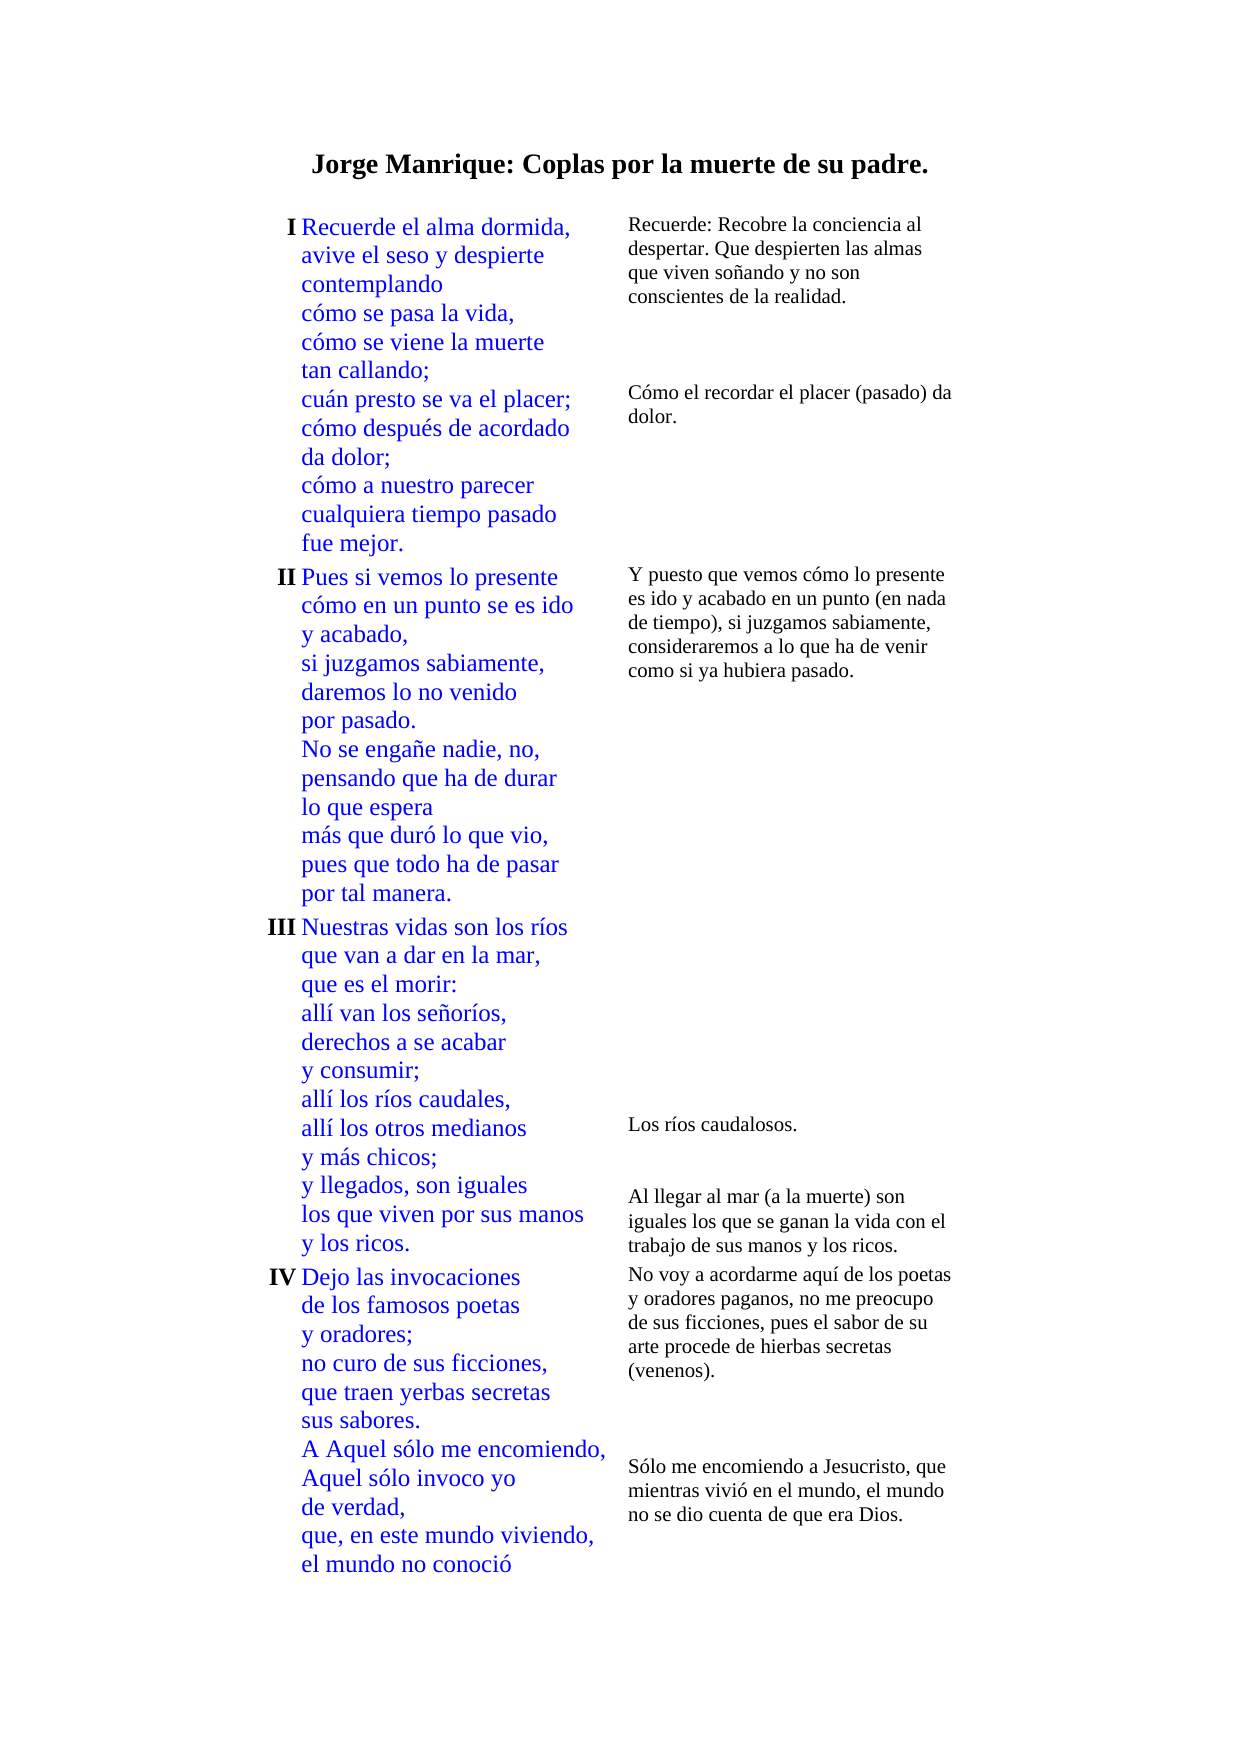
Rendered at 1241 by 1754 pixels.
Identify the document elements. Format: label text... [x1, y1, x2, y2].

table_cell Pues si vemos lo presente cómo en un punto se es ido y acabado, si juzgamos sabiamente, daremos lo no venido por pasado. No se engañe nadie, no, pensando que ha de durar lo que espera más que duró lo que vio, pues que todo ha de pasar por tal manera. [299, 559, 625, 909]
table_cell II [177, 559, 299, 909]
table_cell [625, 1259, 958, 1580]
table_cell Nuestras vidas son los ríos que van a dar en la mar, que es el morir: allí van los señoríos, derechos a se acabar y consumir; allí los ríos caudales, allí los otros medianos y más chicos; y llegados, son iguales los que viven por sus manos y los ricos. [299, 909, 625, 1259]
table_cell Los ríos caudalosos. Al llegar al mar (a la muerte) son iguales los que se ganan la vida con el trabajo de sus manos y los ricos. [625, 909, 958, 1259]
table_header I [177, 209, 299, 559]
table_header Recuerde: Recobre la conciencia al despertar. Que despierten las almas que viven soñando y no son conscientes de la realidad. Cómo el recordar el placer (pasado) da dolor. [625, 209, 958, 559]
text Jorge Manrique: Coplas por la muerte de su padre. [177, 148, 1063, 180]
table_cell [299, 1259, 625, 1580]
table_cell IV [177, 1259, 299, 1580]
table_cell Y puesto que vemos cómo lo presente es ido y acabado en un punto (en nada de tiempo), si juzgamos sabiamente, consideraremos a lo que ha de venir como si ya hubiera pasado. [625, 559, 958, 909]
table_cell III [177, 909, 299, 1259]
table_header Recuerde el alma dormida, avive el seso y despierte contemplando cómo se pasa la vida, cómo se viene la muerte tan callando; cuán presto se va el placer; cómo después de acordado da dolor; cómo a nuestro parecer cualquiera tiempo pasado fue mejor. [299, 209, 625, 559]
